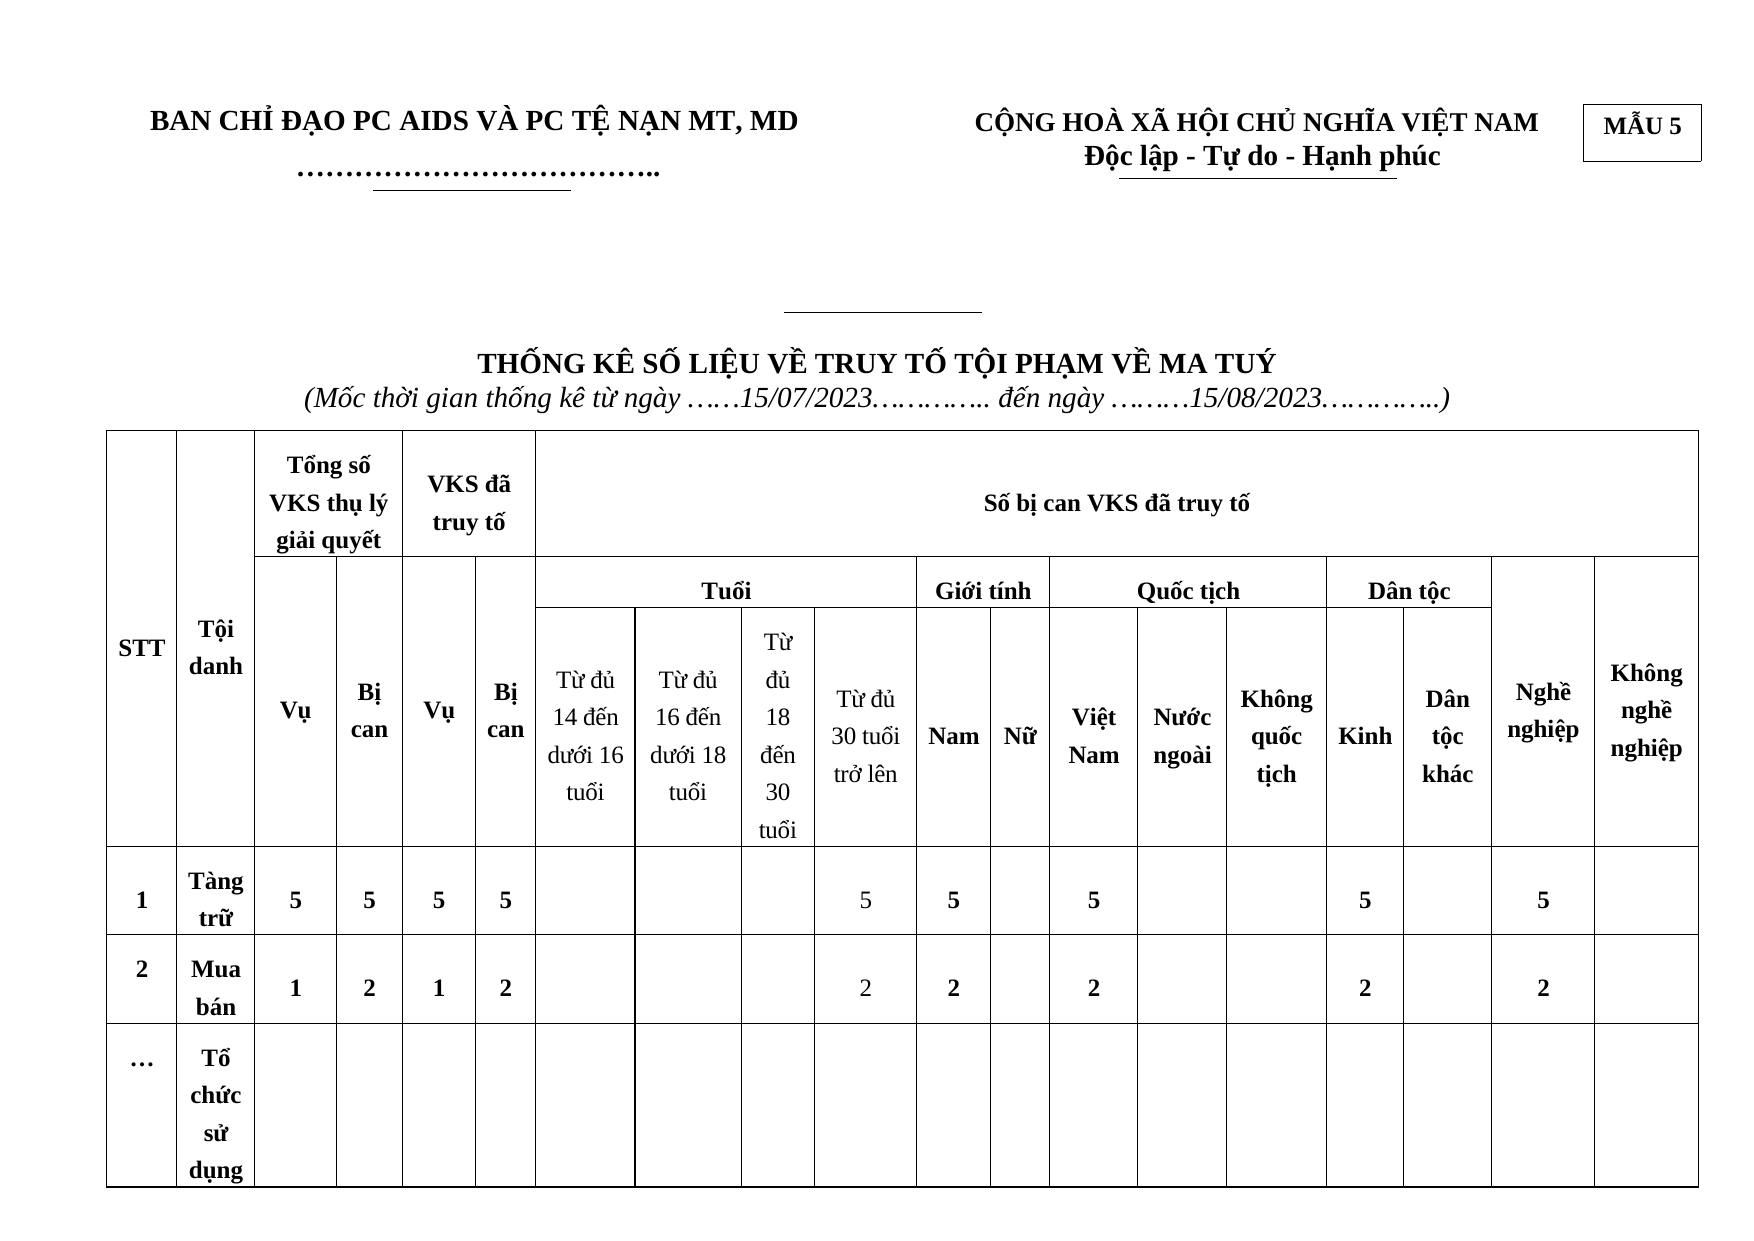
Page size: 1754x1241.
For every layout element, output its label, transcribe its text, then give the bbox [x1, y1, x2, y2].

table_cell 5 [337, 847, 402, 934]
table_cell [1404, 935, 1491, 1023]
table_cell [536, 935, 634, 1023]
table_cell [991, 847, 1049, 934]
table_cell 2 [815, 935, 916, 1023]
table_cell [742, 1024, 814, 1186]
table_cell 2 [1050, 935, 1137, 1023]
table_cell Không quốc tịch [1227, 608, 1326, 846]
table_cell Bị can [337, 557, 402, 846]
table_cell [815, 1024, 916, 1186]
table_cell [1595, 847, 1698, 934]
table_header STT [107, 431, 176, 846]
table_cell 2 [337, 935, 402, 1023]
table_cell [1138, 847, 1226, 934]
table_cell [1595, 1024, 1698, 1186]
table_cell 1 [255, 935, 336, 1023]
table_cell Nước ngoài [1138, 608, 1226, 846]
table_cell 5 [255, 847, 336, 934]
table_header BAN CHỈ ĐẠO PC AIDS VÀ PC TỆ NẠN MT, MD ……………………………….. [107, 104, 841, 313]
table_cell Từ đủ 18 đến 30 tuổi [742, 608, 814, 846]
table_cell [742, 847, 814, 934]
table_cell 1 [403, 935, 475, 1023]
table_cell Mua bán [177, 935, 254, 1023]
table_header VKS đã truy tố [403, 431, 535, 556]
table_cell [403, 1024, 475, 1186]
table_cell [1327, 1024, 1403, 1186]
table_cell [337, 1024, 402, 1186]
table_cell 2 [917, 935, 990, 1023]
table_cell [536, 1024, 634, 1186]
table_cell 5 [476, 847, 535, 934]
table_cell [1404, 847, 1491, 934]
table_cell 5 [1050, 847, 1137, 934]
table_cell [917, 1024, 990, 1186]
table_cell [1595, 935, 1698, 1023]
table_cell 2 [1327, 935, 1403, 1023]
table_cell Tuổi [536, 557, 916, 607]
table_cell Giới tính [917, 557, 1049, 607]
table_cell Dân tộc [1327, 557, 1491, 607]
table_cell 5 [1492, 847, 1594, 934]
table_cell Từ đủ 14 đến dưới 16 tuổi [536, 608, 634, 846]
table_cell 2 [1492, 935, 1594, 1023]
table_cell [476, 1024, 535, 1186]
table_cell Từ đủ 16 đến dưới 18 tuổi [636, 608, 741, 846]
table_cell 5 [1327, 847, 1403, 934]
table_cell [1138, 1024, 1226, 1186]
table_cell [255, 1024, 336, 1186]
text THỐNG KÊ SỐ LIỆU VỀ TRUY TỐ TỘI PHẠM VỀ MA TUÝ [118, 346, 1636, 380]
table_cell 5 [917, 847, 990, 934]
table_cell Không nghề nghiệp [1595, 557, 1698, 846]
table_cell Tổ chức sử dụng [177, 1024, 254, 1186]
table_header Số bị can VKS đã truy tố [536, 431, 1698, 556]
table_cell [991, 1024, 1049, 1186]
table_cell Vụ [403, 557, 475, 846]
table_cell [742, 935, 814, 1023]
table_cell [1404, 1024, 1491, 1186]
table_cell 5 [403, 847, 475, 934]
table_cell [1227, 1024, 1326, 1186]
table_cell 5 [815, 847, 916, 934]
table_cell [636, 935, 741, 1023]
table_cell Bị can [476, 557, 535, 846]
table_cell [991, 935, 1049, 1023]
table_cell [636, 1024, 741, 1186]
table_cell 1 [107, 847, 176, 934]
table_header Tổng số VKS thụ lý giải quyết [255, 431, 402, 556]
table_header Tội danh [177, 431, 254, 846]
table_cell [636, 847, 741, 934]
table_cell … [107, 1024, 176, 1186]
table_cell Dân tộc khác [1404, 608, 1491, 846]
text (Mốc thời gian thống kê từ ngày ……15/07/2023………….. đến ngày ………15/08/2023…………..) [118, 380, 1636, 413]
table_cell Nam [917, 608, 990, 846]
table_header CỘNG HOÀ XÃ HỘI CHỦ NGHĨA VIỆT Độc lập - Tự do - Hạnh phúc [841, 104, 1683, 313]
table_cell Vụ [255, 557, 336, 846]
table_cell Quốc tịch [1050, 557, 1326, 607]
table_cell 2 [476, 935, 535, 1023]
table_cell Tàng trữ [177, 847, 254, 934]
table_cell Nữ [991, 608, 1049, 846]
table_cell Kinh [1327, 608, 1403, 846]
table_cell [1492, 1024, 1594, 1186]
table_cell Từ đủ 30 tuổi trở lên [815, 608, 916, 846]
table_cell Việt Nam [1050, 608, 1137, 846]
table_cell [1227, 935, 1326, 1023]
table_cell [1050, 1024, 1137, 1186]
table_cell Nghề nghiệp [1492, 557, 1594, 846]
table_cell 2 [107, 935, 176, 1023]
table_cell [1138, 935, 1226, 1023]
table_cell [536, 847, 634, 934]
table_cell [1227, 847, 1326, 934]
